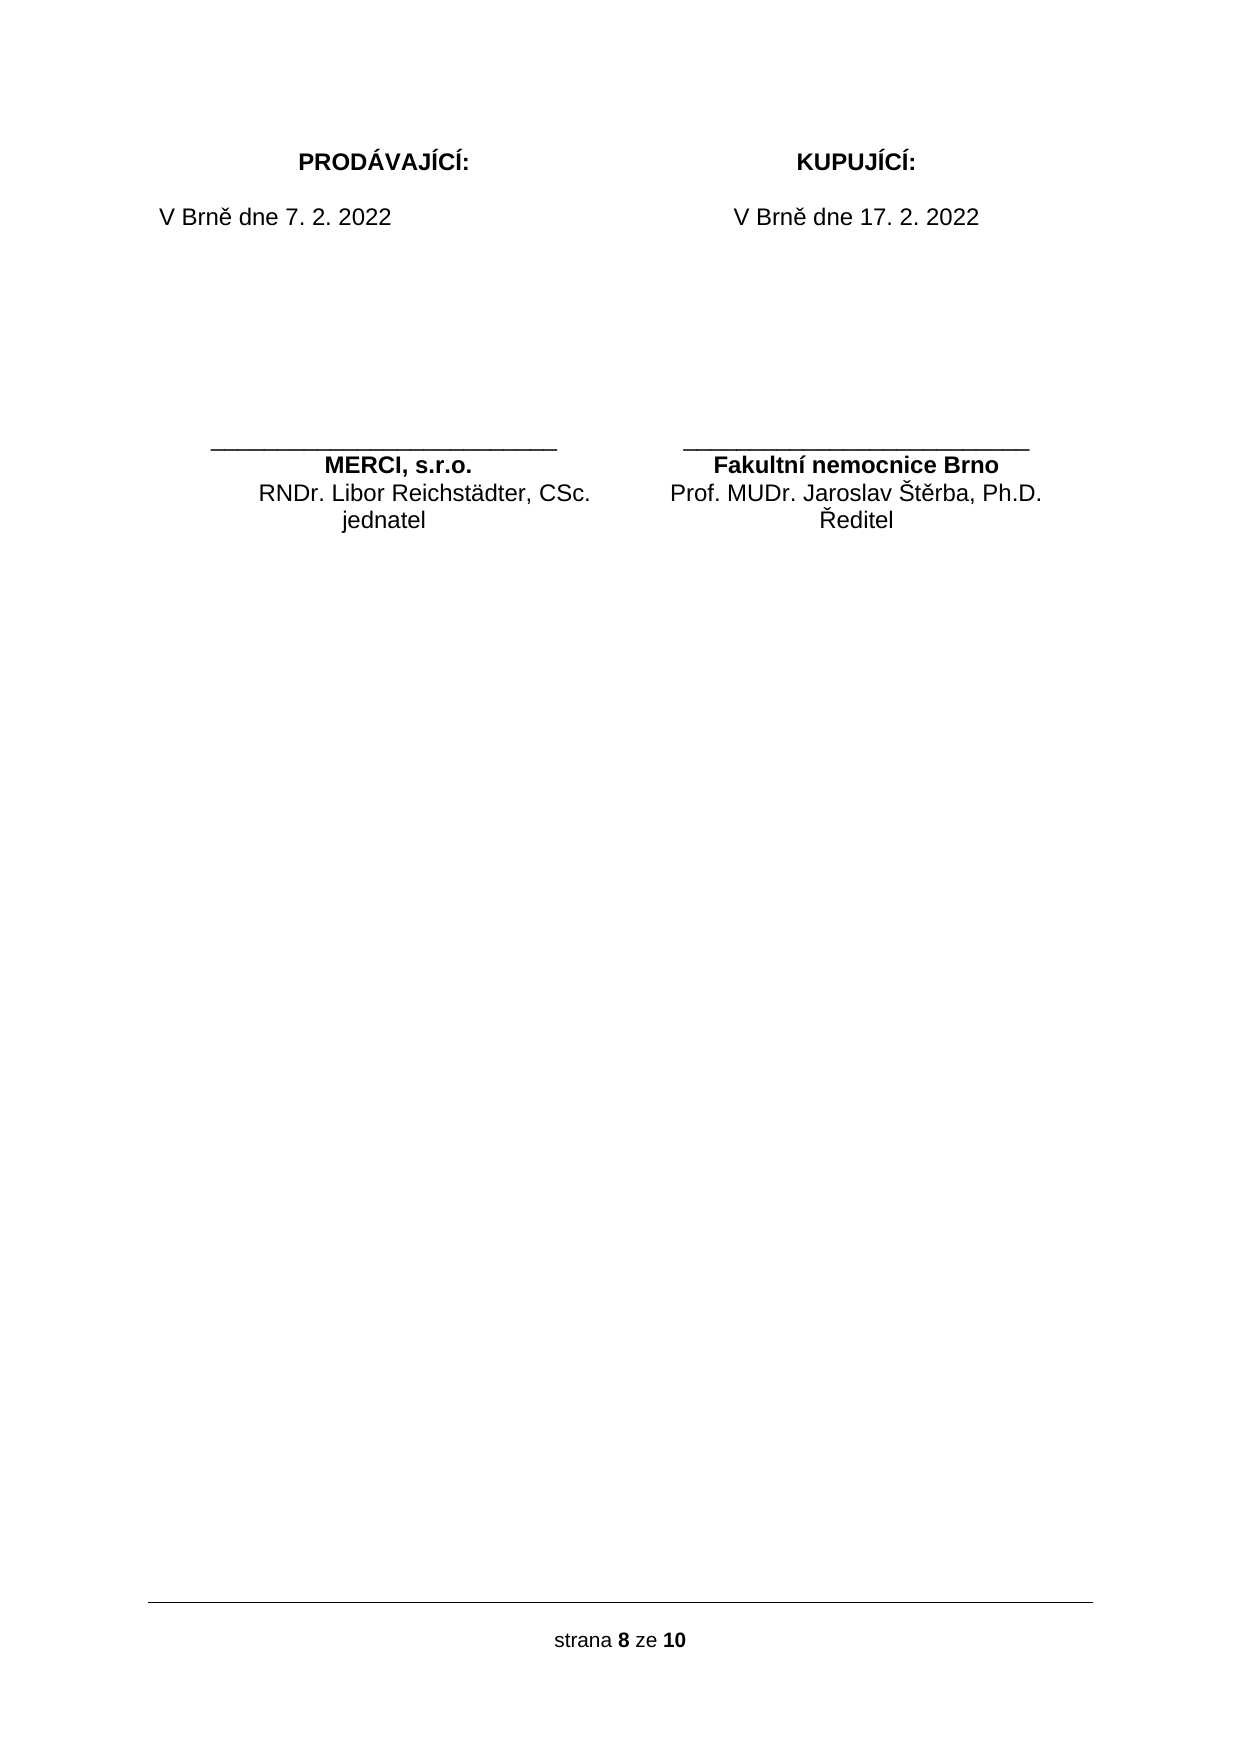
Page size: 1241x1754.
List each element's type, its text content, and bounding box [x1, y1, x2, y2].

table_header KUPUJÍCÍ: V Brně dne 17. 2. 2022 __________________________ Fakultní nemocnice Brno Prof. MUDr. Jaroslav Štěrba, Ph.D. Ředitel [620, 148, 1093, 562]
table_header PRODÁVAJÍCÍ: V Brně dne 7. 2. 2022 __________________________ MERCI, s.r.o. RNDr. Libor Reichstädter, CSc. jednatel [148, 148, 620, 562]
